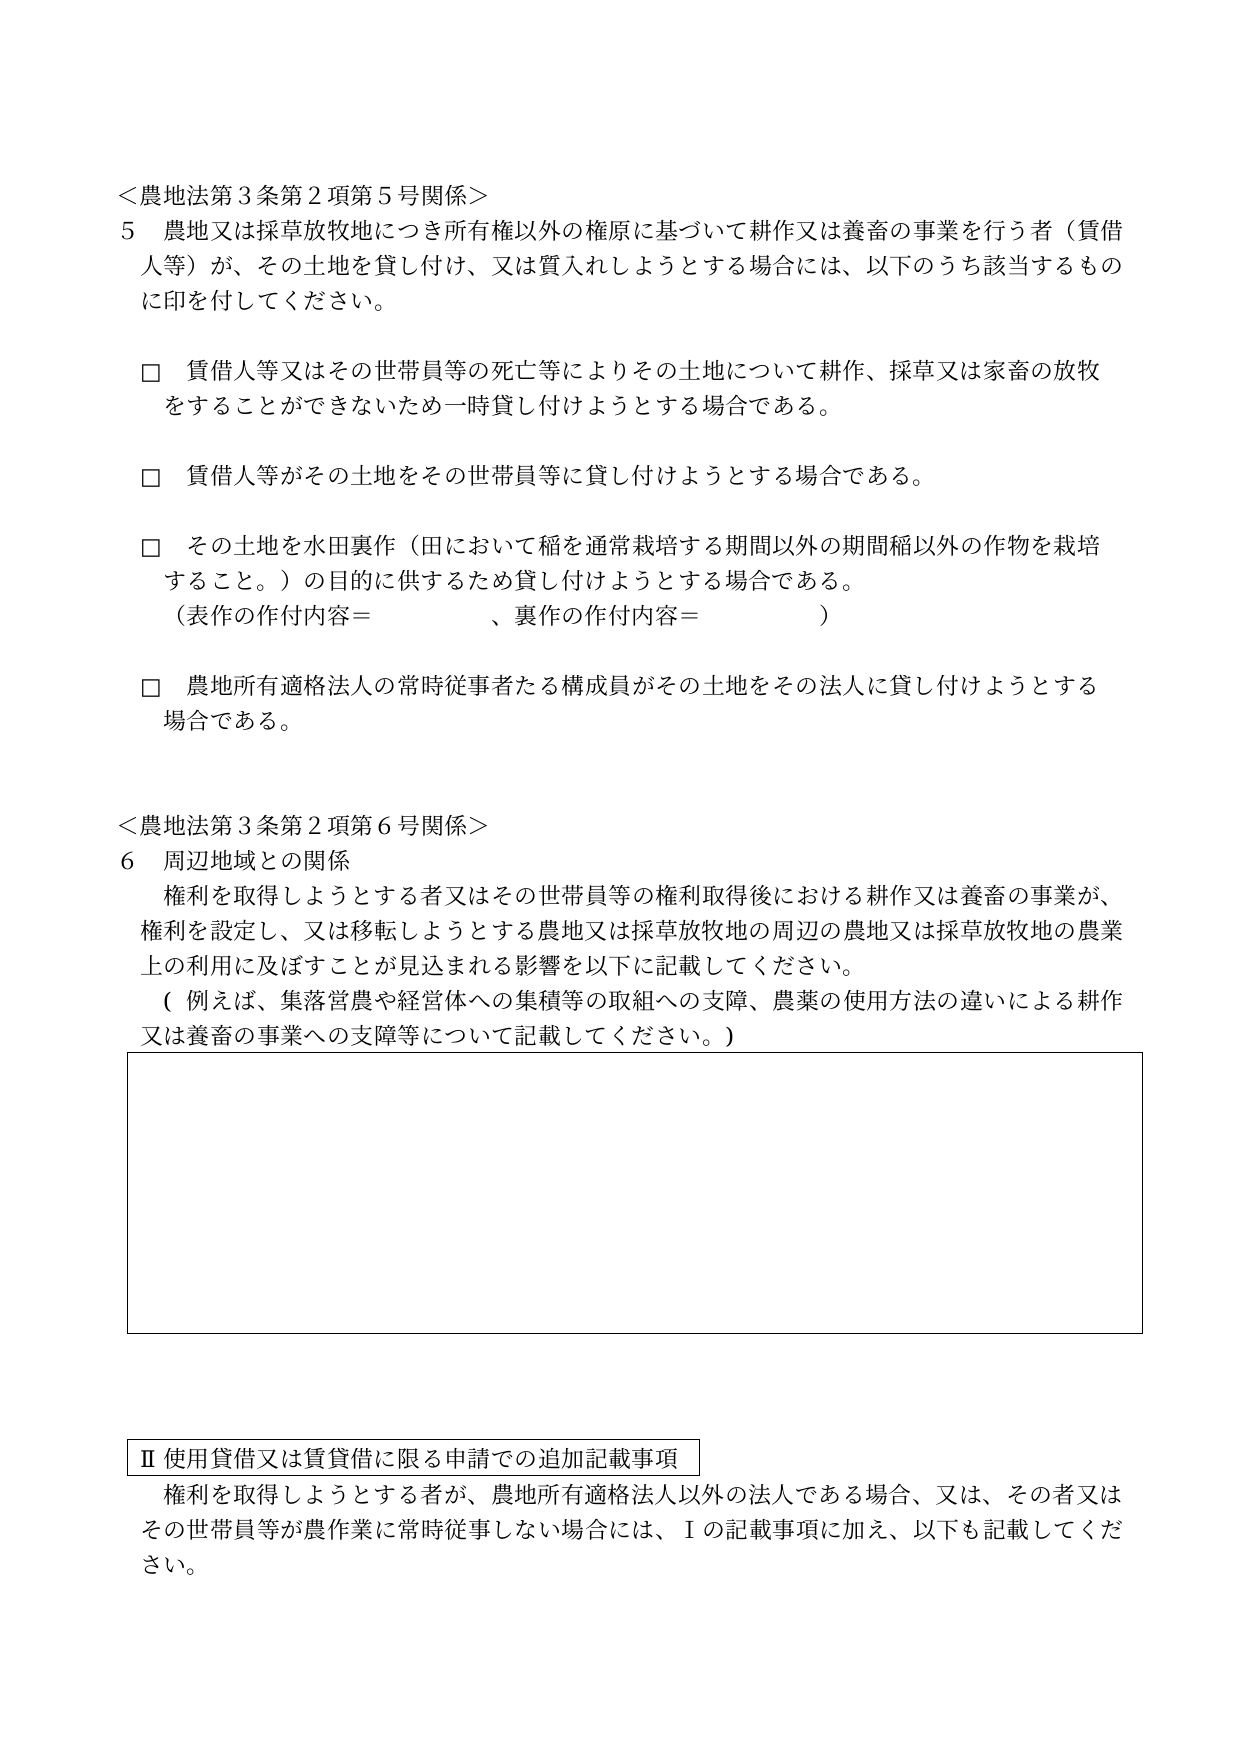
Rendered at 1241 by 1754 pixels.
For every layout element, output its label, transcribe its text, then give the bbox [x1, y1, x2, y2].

text □ その土地を水田裏作（田において稲を通常栽培する期間以外の期間稲以外の作物を栽培すること。）の目的に供するため貸し付けようとする場合である。 [140, 527, 1101, 597]
text ＜農地法第３条第２項第５号関係＞ [116, 177, 1124, 212]
text ６ 周辺地域との関係 [116, 842, 1124, 877]
text □ 賃借人等又はその世帯員等の死亡等によりその土地について耕作、採草又は家畜の放牧をすることができないため一時貸し付けようとする場合である。 [140, 352, 1101, 422]
table_header [128, 1053, 1142, 1333]
text 権利を取得しようとする者が、農地所有適格法人以外の法人である場合、又は、その者又はその世帯員等が農作業に常時従事しない場合には、Ⅰの記載事項に加え、以下も記載してください。 [116, 1476, 1124, 1581]
text 権利を取得しようとする者又はその世帯員等の権利取得後における耕作又は養畜の事業が、権利を設定し、又は移転しようとする農地又は採草放牧地の周辺の農地又は採草放牧地の農業上の利用に及ぼすことが見込まれる影響を以下に記載してください。 [116, 877, 1124, 982]
text □ 賃借人等がその土地をその世帯員等に貸し付けようとする場合である。 [140, 457, 1101, 492]
text （表作の作付内容＝ 、裏作の作付内容＝ ） [140, 597, 1101, 632]
text □ 農地所有適格法人の常時従事者たる構成員がその土地をその法人に貸し付けようとする場合である。 [140, 667, 1101, 737]
text ＜農地法第３条第２項第６号関係＞ [116, 807, 1124, 842]
table_header Ⅱ 使用貸借又は賃貸借に限る申請での追加記載事項 [128, 1440, 699, 1475]
text (例えば、集落営農や経営体への集積等の取組への支障、農薬の使用方法の違いによる耕作又は養畜の事業への支障等について記載してください。) [116, 982, 1124, 1052]
text ５ 農地又は採草放牧地につき所有権以外の権原に基づいて耕作又は養畜の事業を行う者（賃借人等）が、その土地を貸し付け、又は質入れしようとする場合には、以下のうち該当するものに印を付してください。 [116, 212, 1124, 317]
